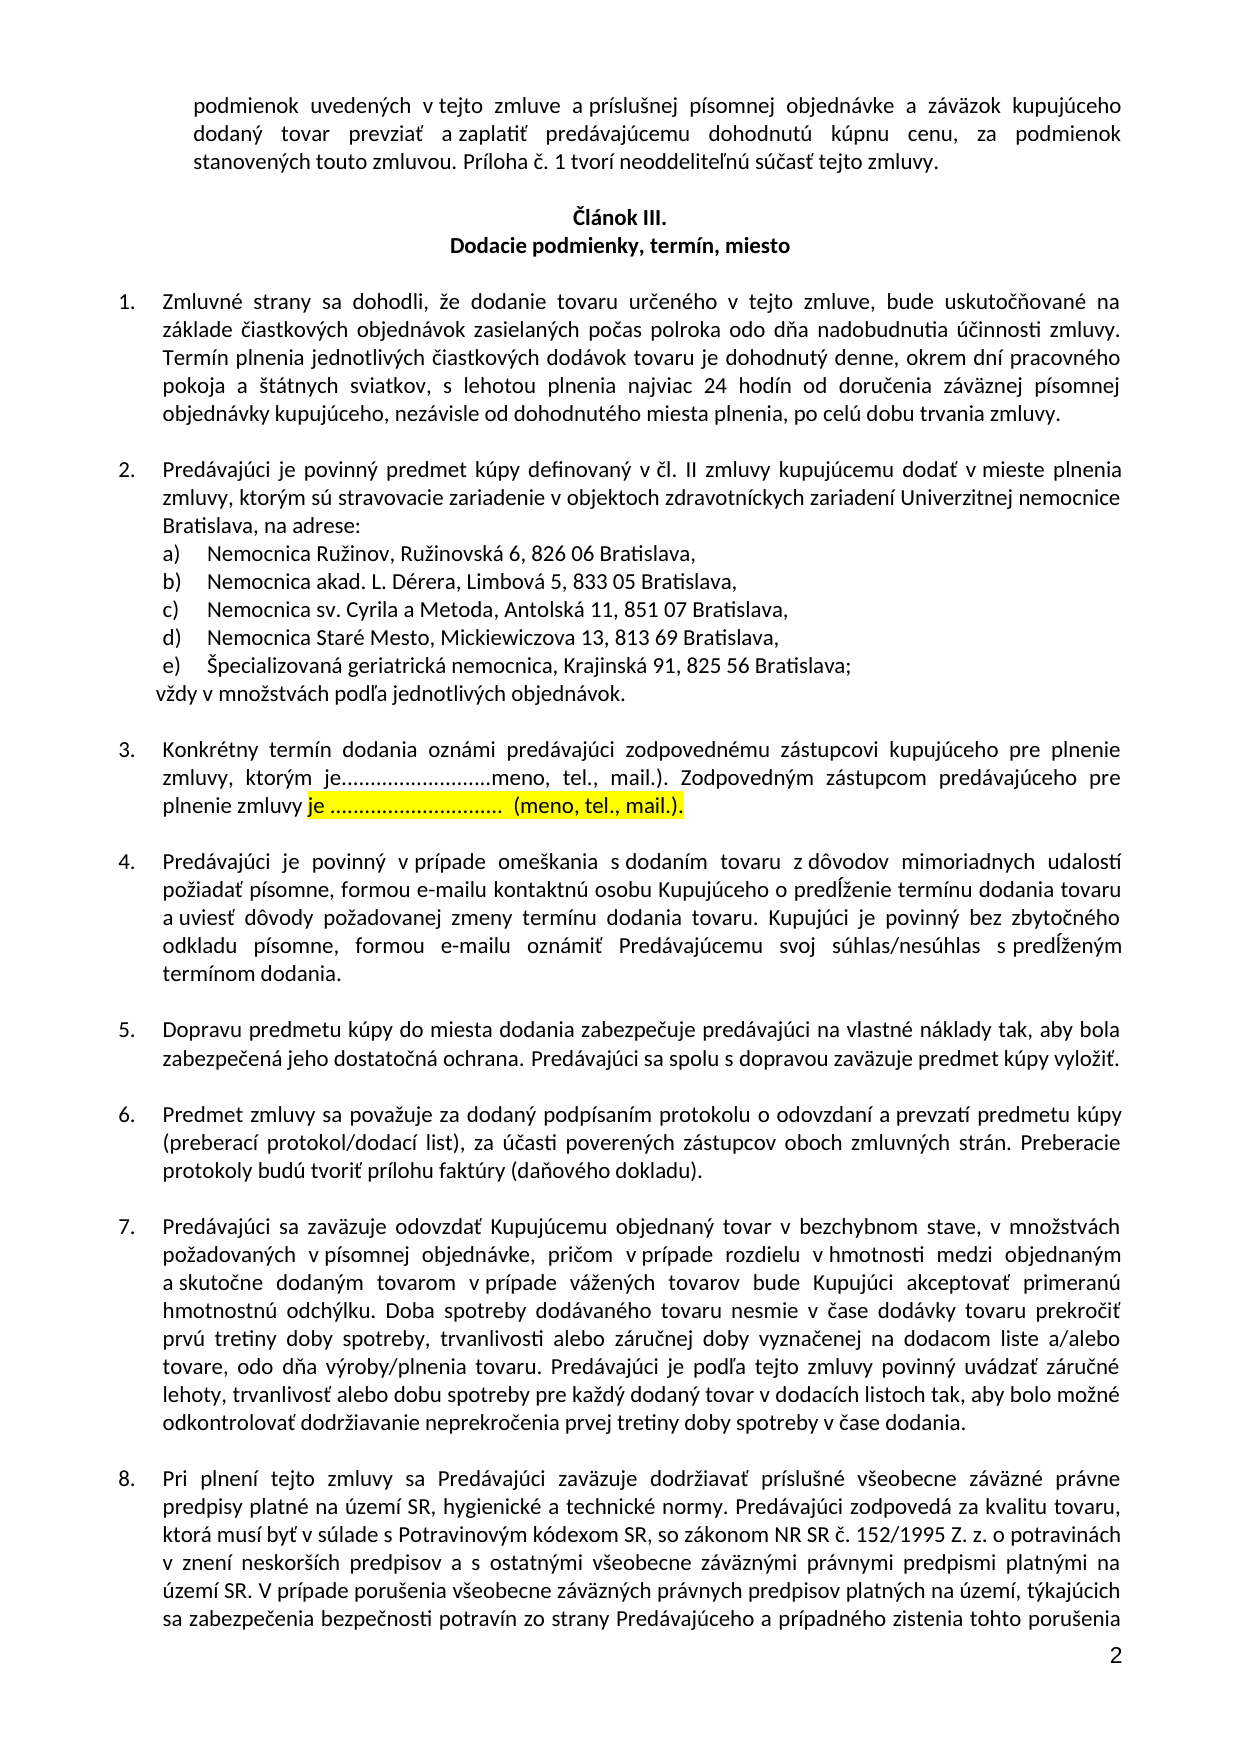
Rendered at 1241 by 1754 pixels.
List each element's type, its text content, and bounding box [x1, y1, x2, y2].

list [156, 91, 1122, 175]
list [118, 1464, 1122, 1632]
list Dopravu predmetu kúpy do miesta dodania zabezpečuje predávajúci na vlastné náklady tak, aby bola zabezpečená jeho dostatočná ochrana. Predávajúci sa spolu s dopravou zaväzuje predmet kúpy vyložiť. [118, 1016, 1122, 1072]
list Špecializovaná geriatrická nemocnica, Krajinská 91, 825 56 Bratislava; [162, 651, 1122, 679]
text Článok III. [118, 203, 1122, 231]
list Nemocnica akad. L. Dérera, Limbová 5, 833 05 Bratislava, [162, 567, 1122, 595]
list Predávajúci je povinný v prípade omeškania s dodaním tovaru z dôvodov mimoriadnych udalostí požiadať písomne, formou e-mailu kontaktnú osobu Kupujúceho o predĺženie termínu dodania tovaru a uviesť dôvody požadovanej zmeny termínu dodania tovaru. Kupujúci je povinný bez zbytočného odkladu písomne, formou e-mailu oznámiť Predávajúcemu svoj súhlas/nesúhlas s predĺženým termínom dodania. [118, 847, 1122, 988]
list Nemocnica sv. Cyrila a Metoda, Antolská 11, 851 07 Bratislava, [162, 595, 1122, 623]
list Nemocnica Staré Mesto, Mickiewiczova 13, 813 69 Bratislava, [162, 623, 1122, 651]
list Predávajúci sa zaväzuje odovzdať Kupujúcemu objednaný tovar v bezchybnom stave, v množstvách požadovaných v písomnej objednávke, pričom v prípade rozdielu v hmotnosti medzi objednaným a skutočne dodaným tovarom v prípade vážených tovarov bude Kupujúci akceptovať primeranú hmotnostnú odchýlku. Doba spotreby dodávaného tovaru nesmie v čase dodávky tovaru prekročiť prvú tretiny doby spotreby, trvanlivosti alebo záručnej doby vyznačenej na dodacom liste a/alebo tovare, odo dňa výroby/plnenia tovaru. Predávajúci je podľa tejto zmluvy povinný uvádzať záručné lehoty, trvanlivosť alebo dobu spotreby pre každý dodaný tovar v dodacích listoch tak, aby bolo možné odkontrolovať dodržiavanie neprekročenia prvej tretiny doby spotreby v čase dodania. [118, 1212, 1122, 1436]
list Nemocnica Ružinov, Ružinovská 6, 826 06 Bratislava, [162, 539, 1122, 567]
list Predávajúci je povinný predmet kúpy definovaný v čl. II zmluvy kupujúcemu dodať v mieste plnenia zmluvy, ktorým sú stravovacie zariadenie v objektoch zdravotníckych zariadení Univerzitnej nemocnice Bratislava, na adrese: [118, 455, 1122, 539]
list Konkrétny termín dodania oznámi predávajúci zodpovednému zástupcovi kupujúceho pre plnenie zmluvy, ktorým je..........................meno, tel., mail.). Zodpovedným zástupcom predávajúceho pre plnenie zmluvy je .............................. (meno, tel., mail.). [118, 735, 1122, 819]
list Predmet zmluvy sa považuje za dodaný podpísaním protokolu o odovzdaní a prevzatí predmetu kúpy (preberací protokol/dodací list), za účasti poverených zástupcov oboch zmluvných strán. Preberacie protokoly budú tvoriť prílohu faktúry (daňového dokladu). [118, 1100, 1122, 1184]
list Zmluvné strany sa dohodli, že dodanie tovaru určeného v tejto zmluve, bude uskutočňované na základe čiastkových objednávok zasielaných počas polroka odo dňa nadobudnutia účinnosti zmluvy. Termín plnenia jednotlivých čiastkových dodávok tovaru je dohodnutý denne, okrem dní pracovného pokoja a štátnych sviatkov, s lehotou plnenia najviac 24 hodín od doručenia záväznej písomnej objednávky kupujúceho, nezávisle od dohodnutého miesta plnenia, po celú dobu trvania zmluvy. [118, 287, 1122, 427]
text Dodacie podmienky, termín, miesto [118, 231, 1122, 259]
text vždy v množstvách podľa jednotlivých objednávok. [156, 679, 1122, 707]
